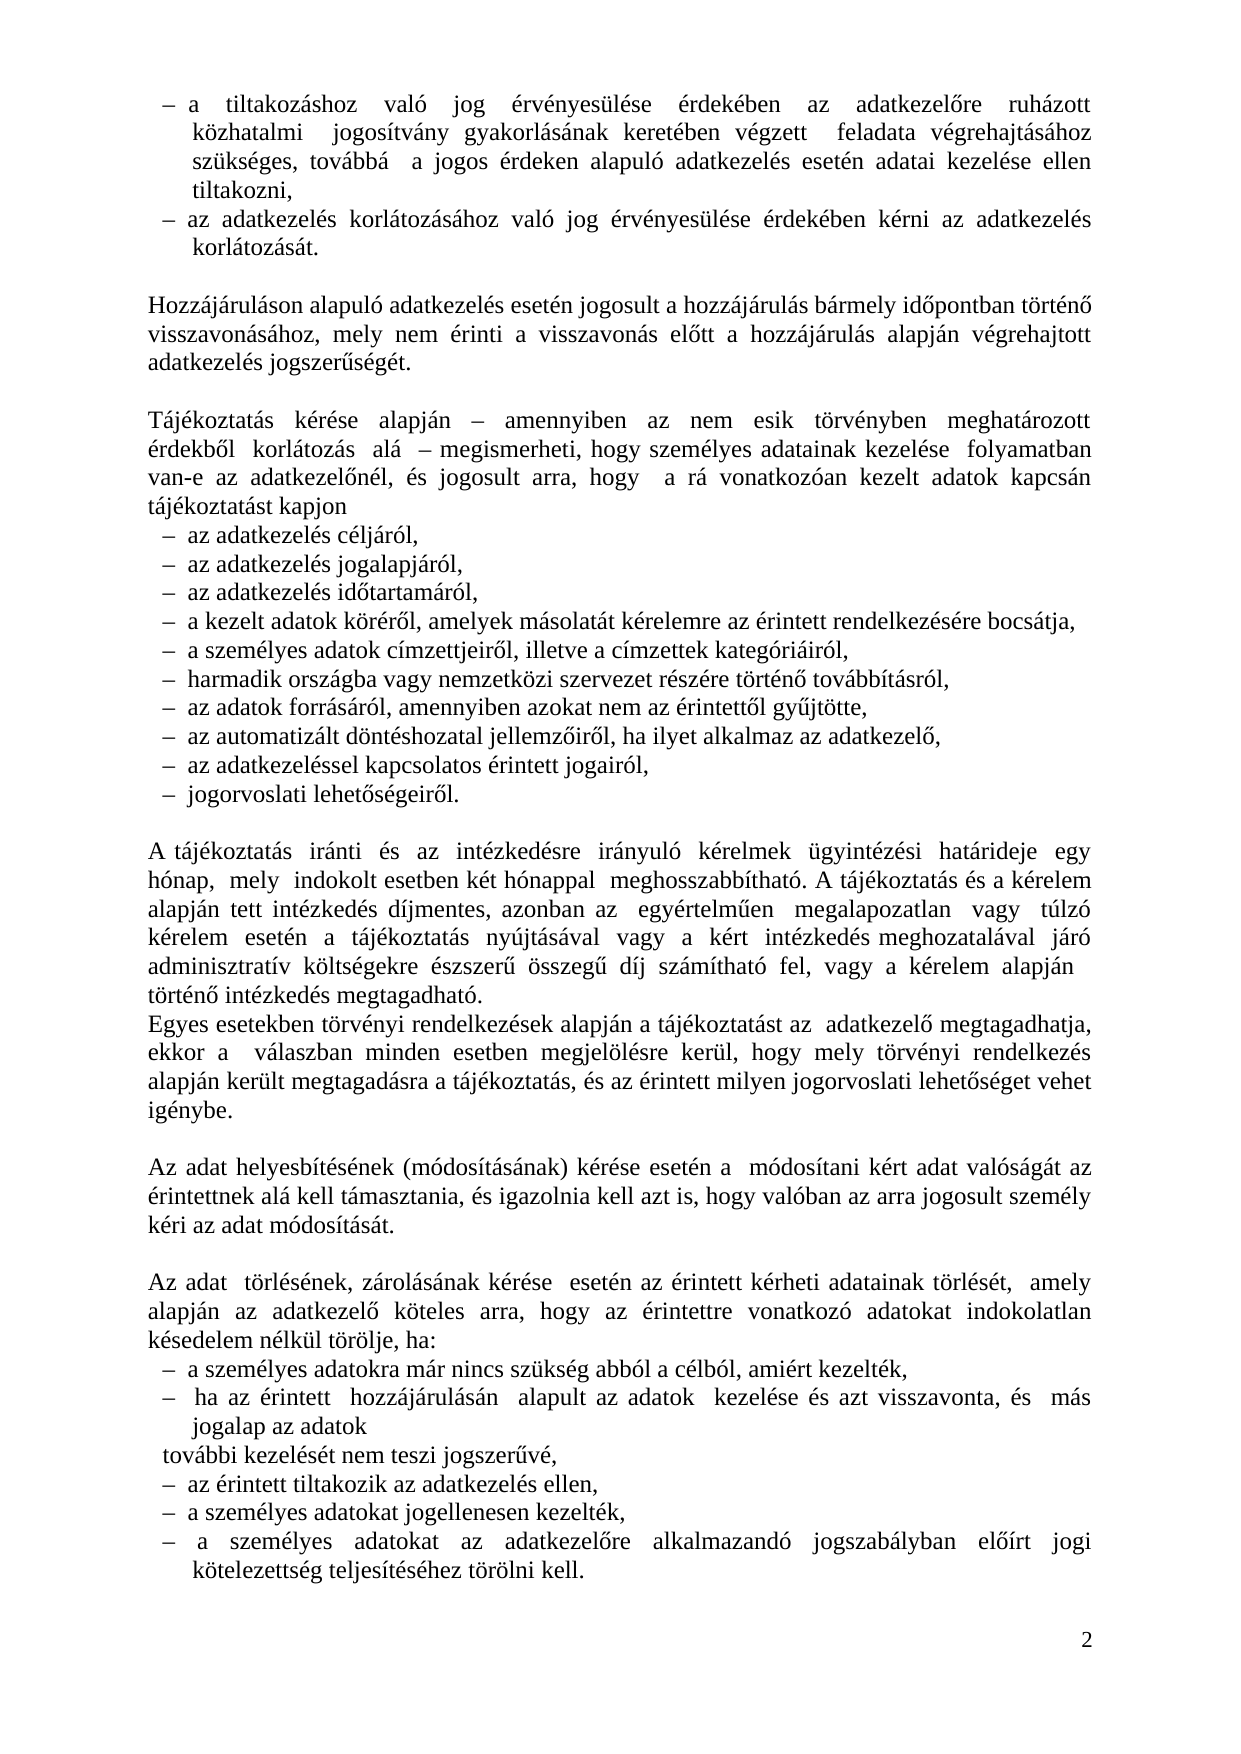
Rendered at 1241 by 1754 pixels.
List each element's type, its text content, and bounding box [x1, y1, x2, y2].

text Az adat helyesbítésének (módosításának) kérése esetén a módosítani kért adat valóságát az érintettnek alá kell támasztania, és igazolnia kell azt is, hogy valóban az arra jogosult személy kéri az adat módosítását. [148, 1152, 1092, 1239]
text – a személyes adatokat jogellenesen kezelték, [162, 1497, 1092, 1526]
text – a tiltakozáshoz való jog érvényesülése érdekében az adatkezelőre ruházott közhatalmi jogosítvány gyakorlásának keretében végzett feladata végrehajtásához szükséges, továbbá a jogos érdeken alapuló adatkezelés esetén adatai kezelése ellen tiltakozni, [162, 89, 1092, 204]
text Tájékoztatás kérése alapján – amennyiben az nem esik törvényben meghatározott érdekből korlátozás alá – megismerheti, hogy személyes adatainak kezelése folyamatban van-e az adatkezelőnél, és jogosult arra, hogy a rá vonatkozóan kezelt adatok kapcsán tájékoztatást kapjon [148, 405, 1092, 520]
text Az adat törlésének, zárolásának kérése esetén az érintett kérheti adatainak törlését, amely alapján az adatkezelő köteles arra, hogy az érintettre vonatkozó adatokat indokolatlan késedelem nélkül törölje, ha: [148, 1267, 1092, 1354]
text további kezelését nem teszi jogszerűvé, [162, 1440, 1092, 1469]
text – a személyes adatokra már nincs szükség abból a célból, amiért kezelték, [162, 1354, 1092, 1382]
text – a kezelt adatok köréről, amelyek másolatát kérelemre az érintett rendelkezésére bocsátja, [162, 606, 1092, 635]
text A tájékoztatás iránti és az intézkedésre irányuló kérelmek ügyintézési határideje egy hónap, mely indokolt esetben két hónappal meghosszabbítható. A tájékoztatás és a kérelem alapján tett intézkedés díjmentes, azonban az egyértelműen megalapozatlan vagy túlzó kérelem esetén a tájékoztatás nyújtásával vagy a kért intézkedés meghozatalával járó adminisztratív költségekre észszerű összegű díj számítható fel, vagy a kérelem alapján [148, 836, 1092, 980]
text – harmadik országba vagy nemzetközi szervezet részére történő továbbításról, [162, 664, 1092, 692]
text Hozzájáruláson alapuló adatkezelés esetén jogosult a hozzájárulás bármely időpontban történő visszavonásához, mely nem érinti a visszavonás előtt a hozzájárulás alapján végrehajtott adatkezelés jogszerűségét. [148, 290, 1092, 376]
text történő intézkedés megtagadható. [148, 980, 1092, 1009]
text – az automatizált döntéshozatal jellemzőiről, ha ilyet alkalmaz az adatkezelő, [162, 721, 1092, 750]
text – a személyes adatokat az adatkezelőre alkalmazandó jogszabályban előírt jogi kötelezettség teljesítéséhez törölni kell. [162, 1526, 1092, 1584]
text – az adatkezeléssel kapcsolatos érintett jogairól, [162, 750, 1092, 779]
text – az adatkezelés időtartamáról, [162, 577, 1092, 606]
text – az adatok forrásáról, amennyiben azokat nem az érintettől gyűjtötte, [162, 692, 1092, 721]
text – az adatkezelés céljáról, [162, 520, 1092, 549]
text – az adatkezelés korlátozásához való jog érvényesülése érdekében kérni az adatkezelés korlátozását. [162, 204, 1092, 261]
text – a személyes adatok címzettjeiről, illetve a címzettek kategóriáiról, [162, 635, 1092, 664]
text – ha az érintett hozzájárulásán alapult az adatok kezelése és azt visszavonta, és más jogalap az adatok [162, 1382, 1092, 1440]
text – jogorvoslati lehetőségeiről. [162, 779, 1092, 807]
text Egyes esetekben törvényi rendelkezések alapján a tájékoztatást az adatkezelő megtagadhatja, ekkor a válaszban minden esetben megjelölésre kerül, hogy mely törvényi rendelkezés alapján került megtagadásra a tájékoztatás, és az érintett milyen jogorvoslati lehetőséget vehet igénybe. [148, 1009, 1092, 1124]
text – az érintett tiltakozik az adatkezelés ellen, [162, 1469, 1092, 1497]
text – az adatkezelés jogalapjáról, [162, 549, 1092, 577]
